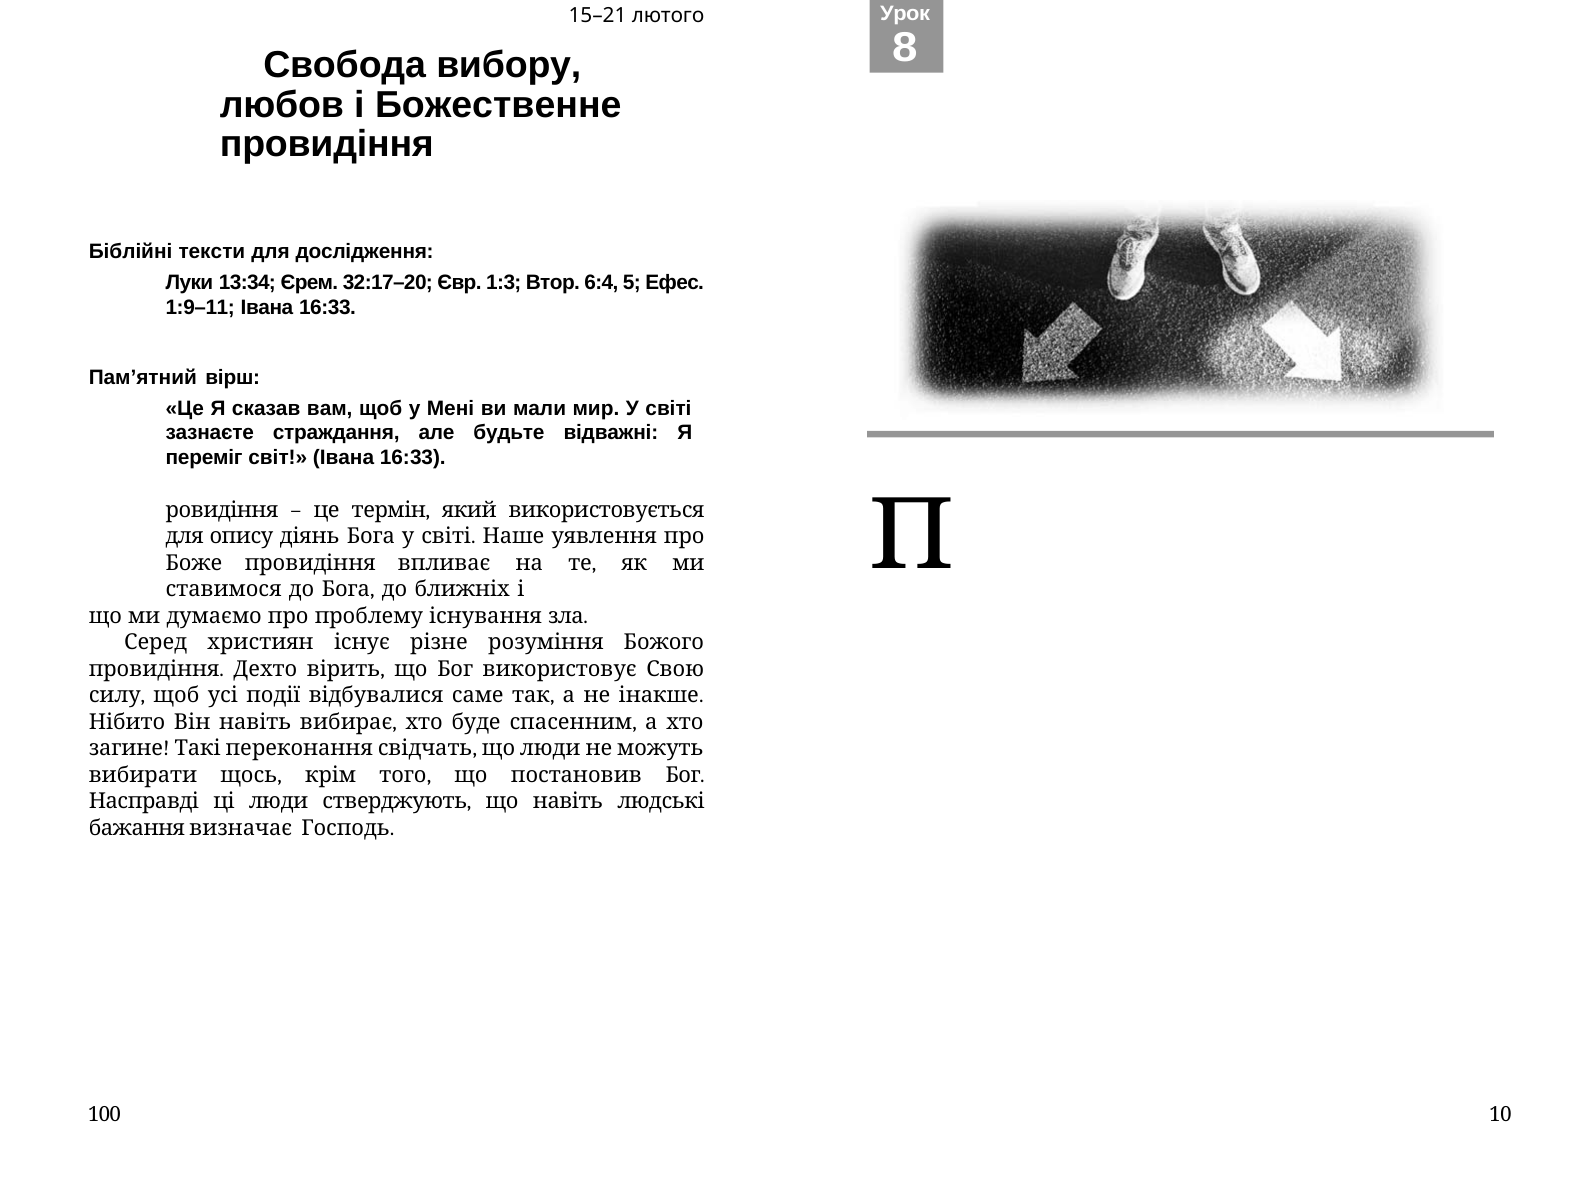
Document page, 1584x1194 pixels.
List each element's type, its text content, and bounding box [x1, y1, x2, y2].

text ровидіння – це термін, який використовується для опису діянь Бога у світі. Наше уявлення про Боже провидіння впливає на те, як ми ставимося до Бога, до ближніх і [165, 497, 704, 602]
text Серед християн існує різне розуміння Божого провидіння. Дехто вірить, що Бог використовує Свою силу, щоб усі події відбувалися саме так, а не інакше. Нібито Він навіть вибирає, хто буде спасенним, а хто загине! Такі переконання свідчать, що люди не можуть вибирати щось, крім того, що постановив Бог. Насправді ці люди стверджують, що навіть людські бажання визначає Господь. [88, 630, 704, 840]
text «Це Я сказав вам, щоб у Мені ви мали мир. У світі зазнаєте страждання, але будьте відважні: Я переміг світ!» (Івана 16:33). [165, 396, 692, 469]
text 15–21 лютого [74, 0, 704, 28]
subtitle Свобода вибору, любов і Божественне провидіння [219, 47, 708, 164]
text Пам’ятний вірш: [88, 364, 719, 388]
picture [894, 200, 1444, 420]
text Луки 13:34; Єрем. 32:17–20; Євр. 1:3; Втор. 6:4, 5; Ефес. [165, 270, 719, 294]
text що ми думаємо про проблему існування зла. [88, 603, 719, 628]
text 1:9–11; Івана 16:33. [165, 295, 719, 319]
text Біблійні тексти для дослідження: [88, 239, 719, 263]
